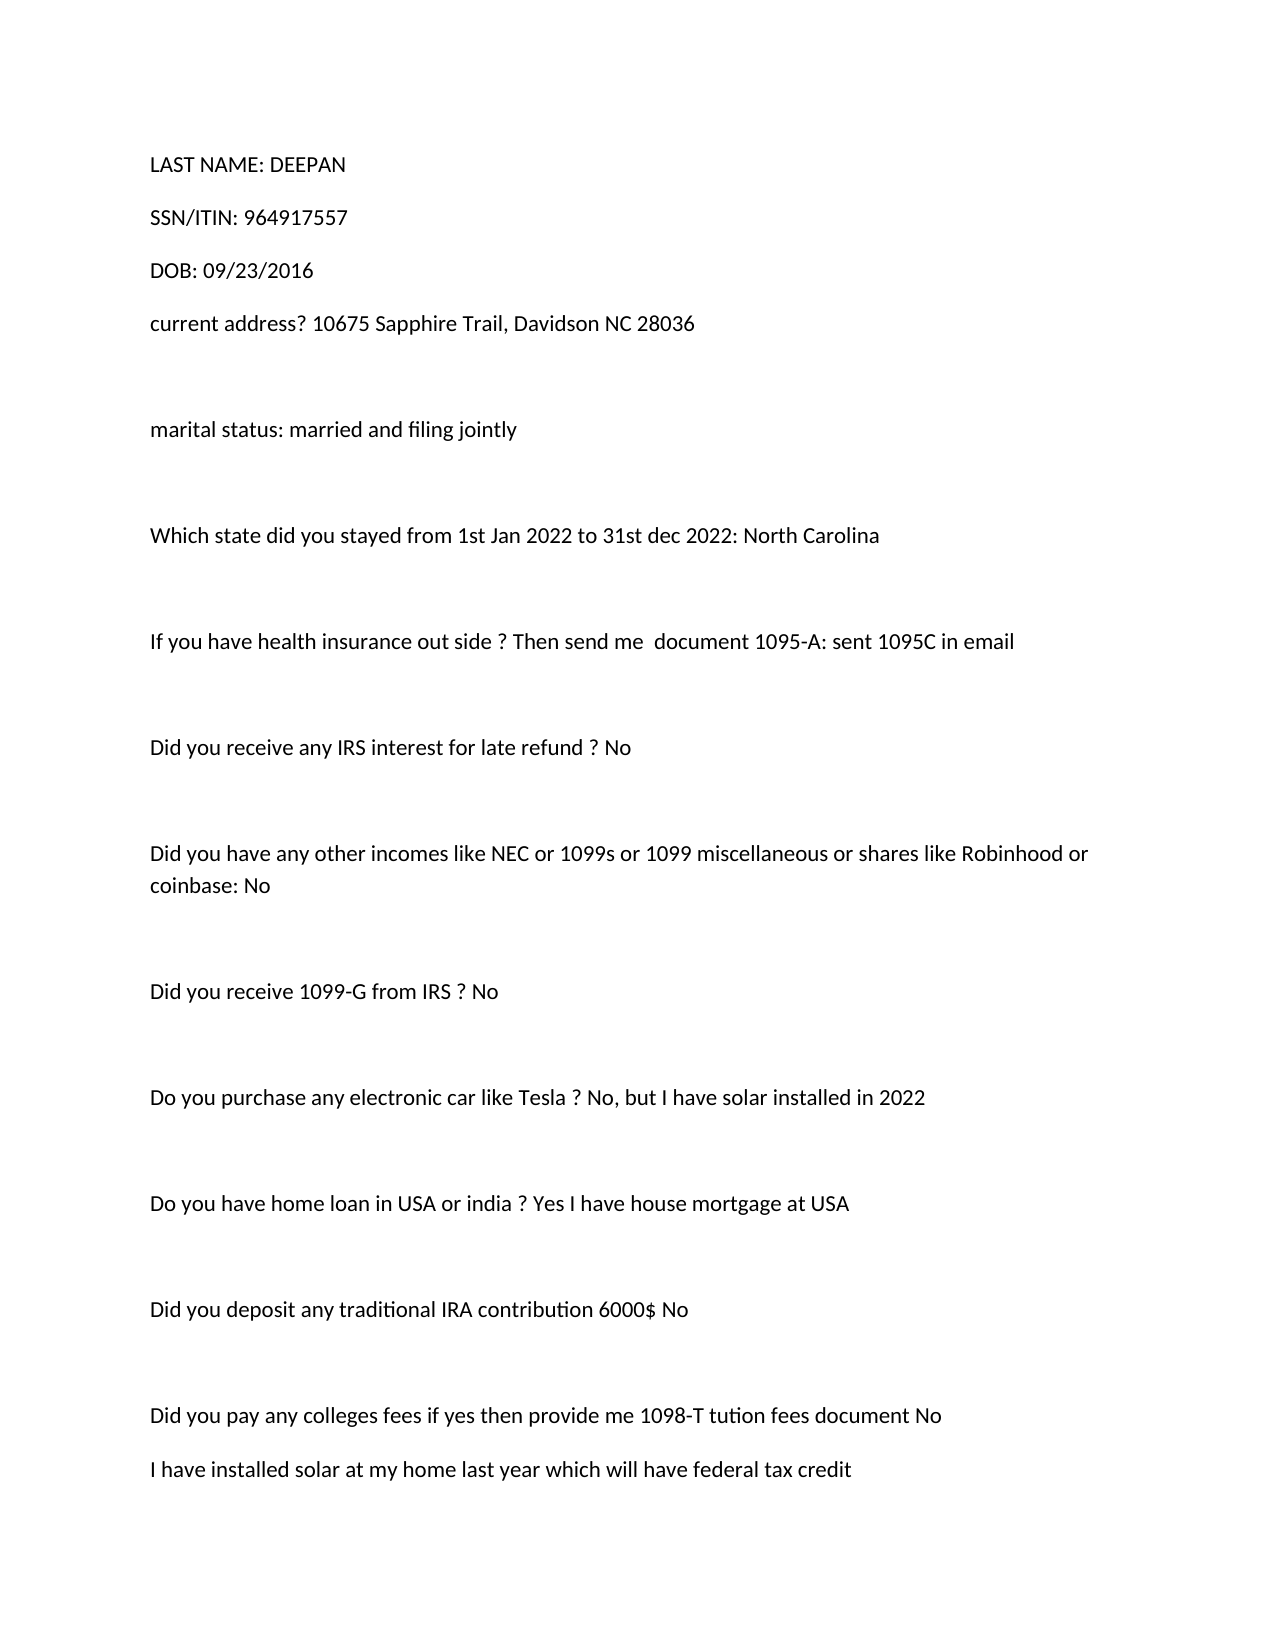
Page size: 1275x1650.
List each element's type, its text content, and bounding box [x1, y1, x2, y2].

text DOB: 09/23/2016 [150, 256, 1125, 284]
text I have installed solar at my home last year which will have federal tax credit [150, 1455, 1125, 1483]
text marital status: married and filing jointly [150, 415, 1125, 443]
text LAST NAME: DEEPAN [150, 150, 1125, 178]
text If you have health insurance out side ? Then send me document 1095-A: sent 1095C in email [150, 627, 1125, 655]
text SSN/ITIN: 964917557 [150, 203, 1125, 231]
text current address? 10675 Sapphire Trail, Davidson NC 28036 [150, 309, 1125, 337]
text Do you purchase any electronic car like Tesla ? No, but I have solar installed in 2022 [150, 1083, 1125, 1112]
text Did you receive 1099-G from IRS ? No [150, 977, 1125, 1006]
text Do you have home loan in USA or india ? Yes I have house mortgage at USA [150, 1189, 1125, 1218]
text Which state did you stayed from 1st Jan 2022 to 31st dec 2022: North Carolina [150, 521, 1125, 549]
text Did you deposit any traditional IRA contribution 6000$ No [150, 1296, 1125, 1324]
text Did you pay any colleges fees if yes then provide me 1098-T tution fees document No [150, 1402, 1125, 1430]
text Did you have any other incomes like NEC or 1099s or 1099 miscellaneous or shares like Robinhood or coinbase: No [150, 839, 1125, 899]
text Did you receive any IRS interest for late refund ? No [150, 733, 1125, 761]
